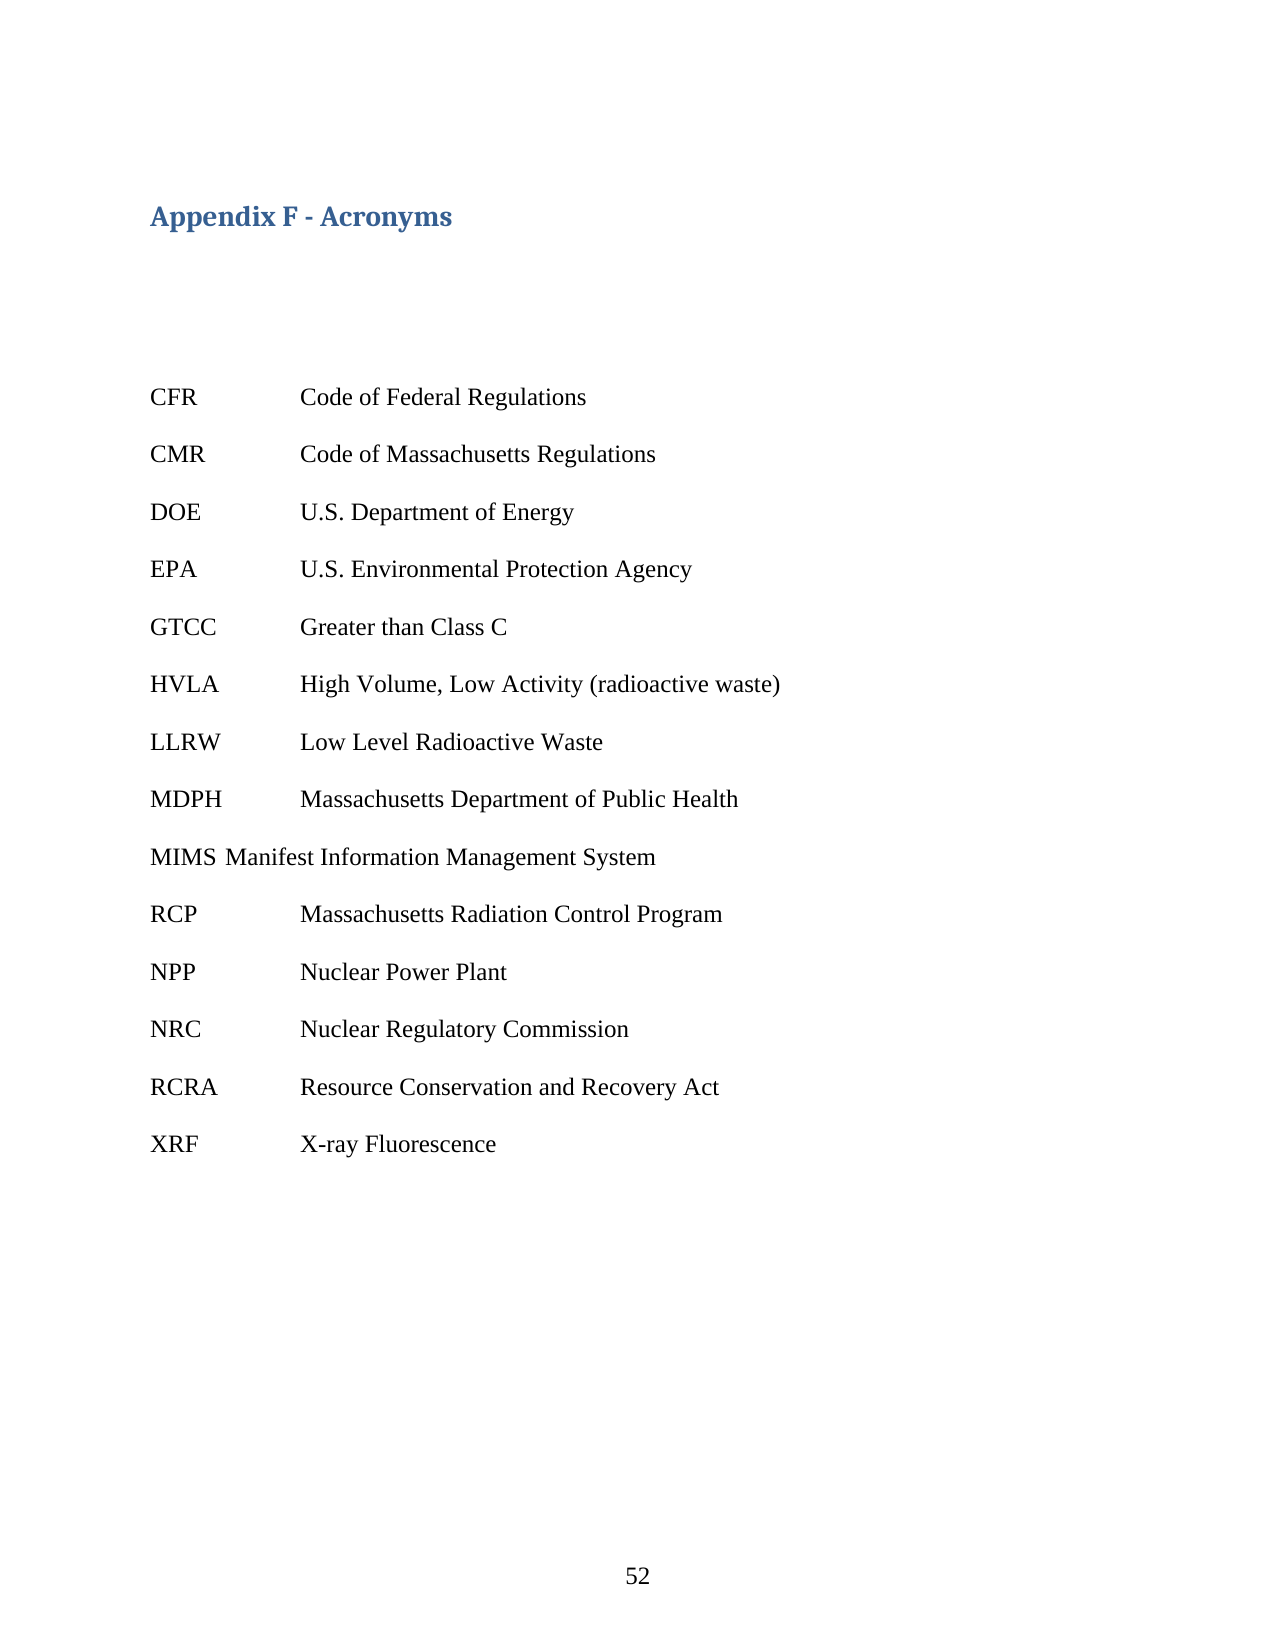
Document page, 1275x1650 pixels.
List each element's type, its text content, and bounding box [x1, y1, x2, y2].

text RCRA Resource Conservation and Recovery Act [150, 1072, 1125, 1101]
text CMR Code of Massachusetts Regulations [150, 439, 1125, 468]
text RCP Massachusetts Radiation Control Program [150, 899, 1125, 928]
text XRF X-ray Fluorescence [150, 1129, 1125, 1158]
text EPA U.S. Environmental Protection Agency [150, 554, 1125, 583]
text NPP Nuclear Power Plant [150, 957, 1125, 986]
text GTCC Greater than Class C [150, 612, 1125, 641]
text HVLA High Volume, Low Activity (radioactive waste) [150, 669, 1125, 698]
text LLRW Low Level Radioactive Waste [150, 727, 1125, 756]
subtitle Appendix F - Acronyms [150, 200, 1125, 233]
text NRC Nuclear Regulatory Commission [150, 1014, 1125, 1043]
text DOE U.S. Department of Energy [150, 497, 1125, 526]
text CFR Code of Federal Regulations [150, 382, 1125, 411]
text MDPH Massachusetts Department of Public Health [150, 784, 1125, 813]
text MIMS Manifest Information Management System [150, 842, 1125, 871]
